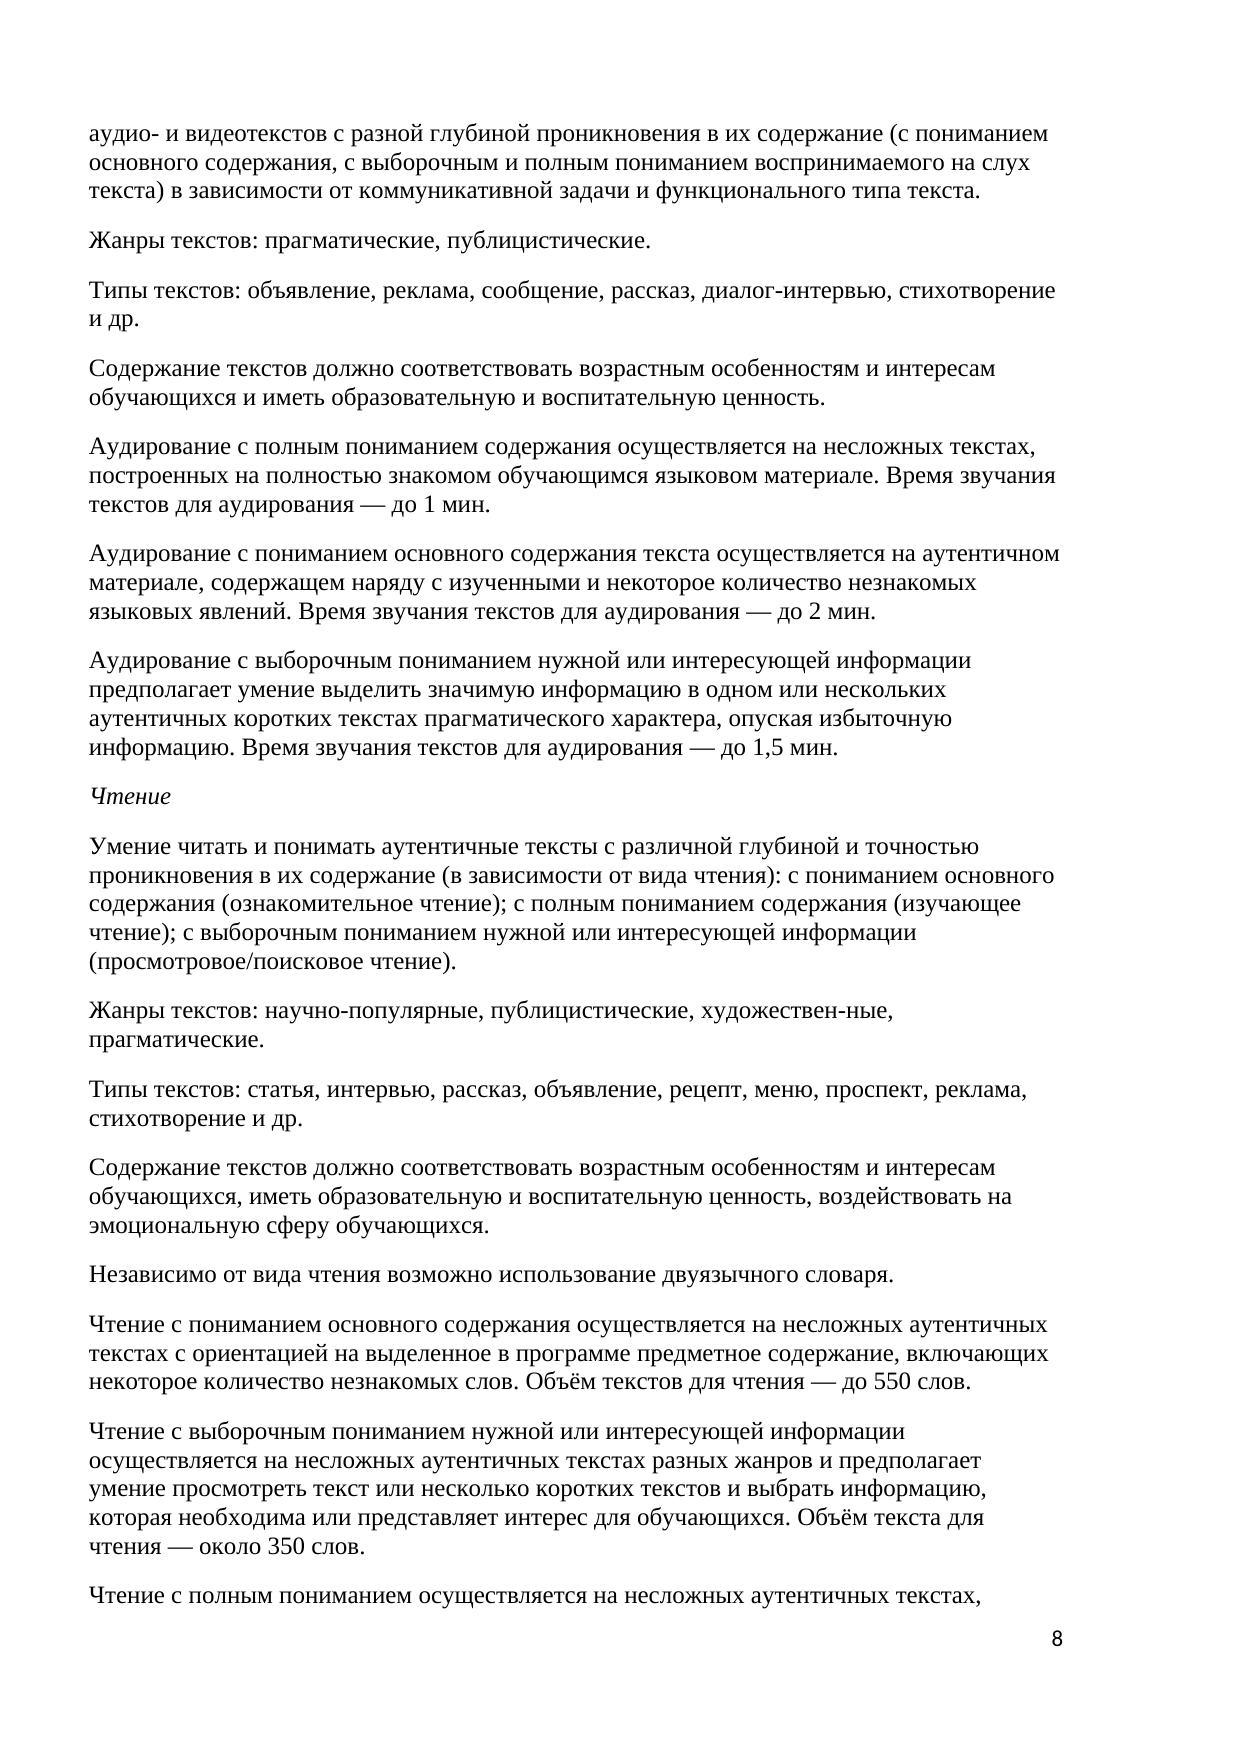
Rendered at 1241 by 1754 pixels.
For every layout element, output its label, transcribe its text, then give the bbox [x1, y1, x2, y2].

text Типы текстов: объявление, реклама, сообщение, рассказ, диалог-интервью, стихотворение и др. [89, 275, 1063, 332]
text Типы текстов: статья, интервью, рассказ, объявление, рецепт, меню, проспект, реклама, стихотворение и др. [89, 1074, 1063, 1131]
text Аудирование с выборочным пониманием нужной или интересующей информации предполагает умение выделить значимую информацию в одном или нескольких аутентичных коротких текстах прагматического характера, опуская избыточную информацию. Время звучания текстов для аудирования — до 1,5 мин. [89, 646, 1063, 761]
text Содержание текстов должно соответствовать возрастным особенностям и интересам обучающихся, иметь образовательную и воспитательную ценность, воздействовать на эмоциональную сферу обучающихся. [89, 1152, 1063, 1238]
text Содержание текстов должно соответствовать возрастным особенностям и интересам обучающихся и иметь образовательную и воспитательную ценность. [89, 353, 1063, 411]
text Чтение [89, 781, 1063, 810]
text Жанры текстов: прагматические, публицистические. [89, 225, 1063, 254]
text Умение читать и понимать аутентичные тексты с различной глубиной и точностью проникновения в их содержание (в зависимости от вида чтения): с пониманием основного содержания (ознакомительное чтение); с полным пониманием содержания (изучающее чтение); с выборочным пониманием нужной или интересующей информации (просмотровое/поисковое чтение). [89, 831, 1063, 975]
text Аудирование с полным пониманием содержания осуществляется на несложных текстах, построенных на полностью знакомом обучающимся языковом материале. Время звучания текстов для аудирования — до 1 мин. [89, 431, 1063, 518]
text Аудирование с пониманием основного содержания текста осуществляется на аутентичном материале, содержащем наряду с изученными и некоторое количество незнакомых языковых явлений. Время звучания текстов для аудирования — до 2 мин. [89, 538, 1063, 625]
text Независимо от вида чтения возможно использование двуязычного словаря. [89, 1259, 1063, 1288]
text Чтение с пониманием основного содержания осуществляется на несложных аутентичных текстах с ориентацией на выделенное в программе предметное содержание, включающих некоторое количество незнакомых слов. Объём текстов для чтения — до 550 слов. [89, 1309, 1063, 1395]
text Чтение с выборочным пониманием нужной или интересующей информации осуществляется на несложных аутентичных текстах разных жанров и предполагает умение просмотреть текст или несколько коротких текстов и выбрать информацию, которая необходима или представляет интерес для обучающихся. Объём текста для чтения — около 350 слов. [89, 1416, 1063, 1560]
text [89, 1581, 1063, 1609]
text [89, 118, 1063, 204]
text Жанры текстов: научно-популярные, публицистические, художествен-ные, прагматические. [89, 996, 1063, 1053]
